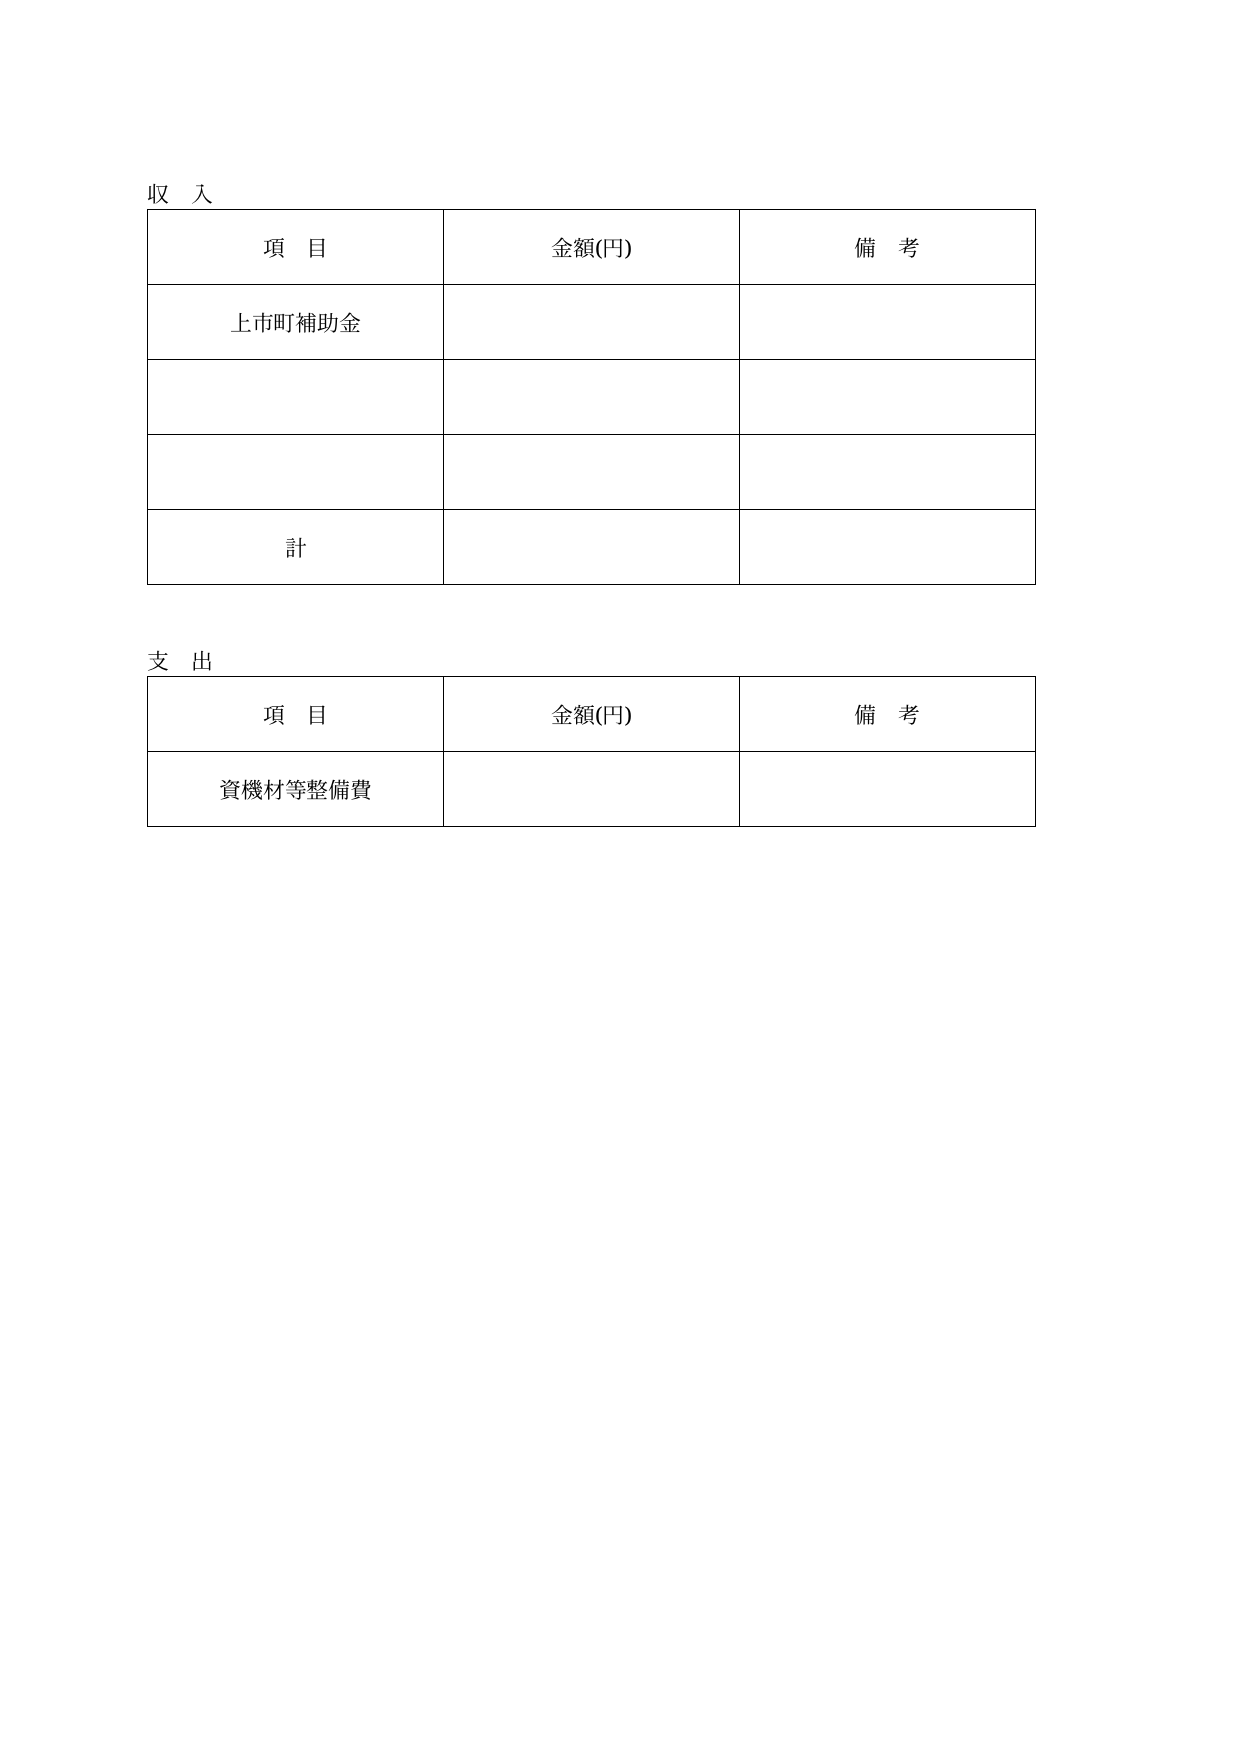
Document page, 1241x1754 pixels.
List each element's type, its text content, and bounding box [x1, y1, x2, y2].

table_cell [740, 435, 1035, 509]
text 収入 [148, 177, 1092, 209]
table_header 金額(円) [444, 210, 739, 284]
table_header 金額(円) [444, 677, 739, 751]
table_cell [444, 752, 739, 826]
table_cell 上市町補助金 [148, 285, 443, 359]
table_cell 計 [148, 510, 443, 584]
table_cell [148, 435, 443, 509]
table_header 備考 [740, 210, 1035, 284]
text 支出 [148, 644, 1092, 676]
table_cell [444, 360, 739, 434]
table_header 項目 [148, 210, 443, 284]
table_cell [740, 752, 1035, 826]
table_cell [444, 510, 739, 584]
table_cell [740, 285, 1035, 359]
table_cell [740, 360, 1035, 434]
table_cell [444, 435, 739, 509]
table_cell [148, 360, 443, 434]
table_header 備考 [740, 677, 1035, 751]
table_cell [740, 510, 1035, 584]
table_cell 資機材等整備費 [148, 752, 443, 826]
table_cell [444, 285, 739, 359]
table_header 項目 [148, 677, 443, 751]
